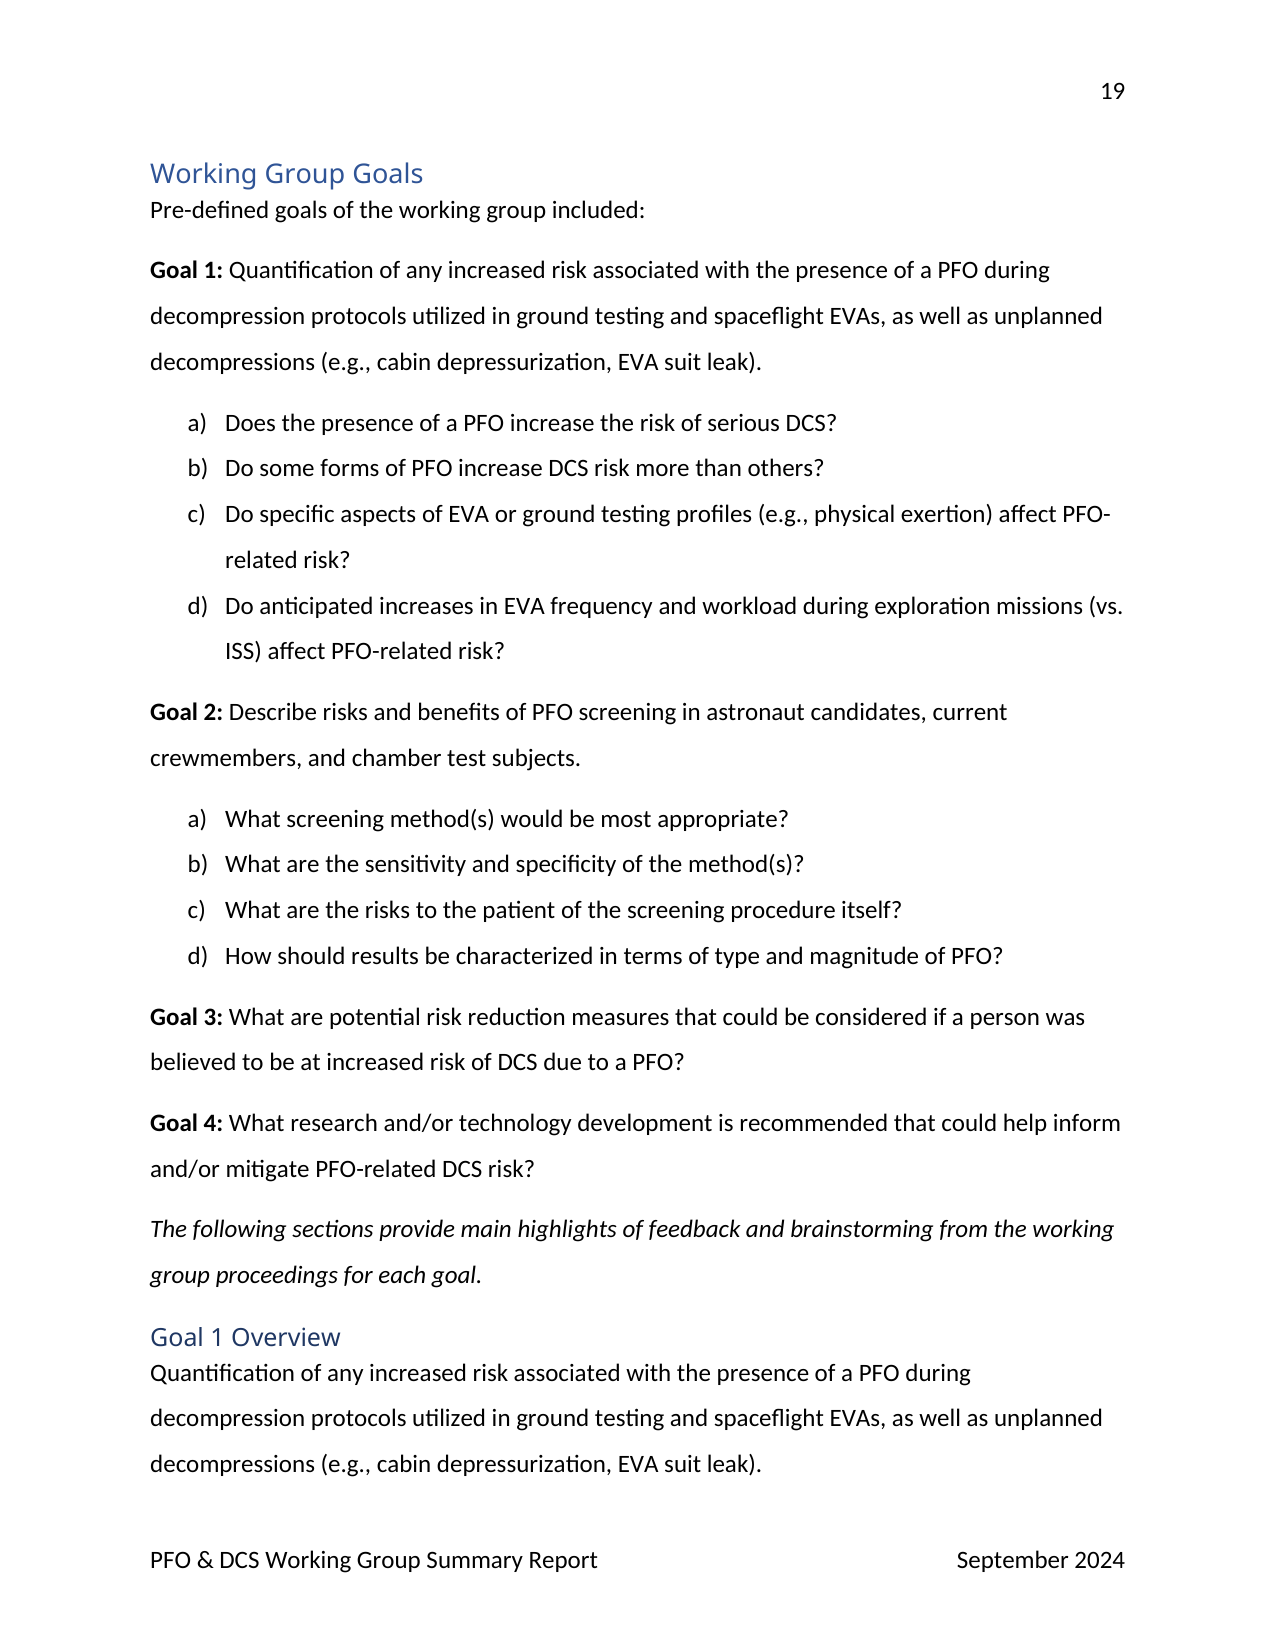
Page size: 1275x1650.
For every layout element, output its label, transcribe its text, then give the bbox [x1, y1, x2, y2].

list Do anticipated increases in EVA frequency and workload during exploration missions (vs. ISS) affect PFO-related risk? [187, 590, 1125, 666]
list Does the presence of a PFO increase the risk of serious DCS? [187, 407, 1125, 437]
list How should results be characterized in terms of type and magnitude of PFO? [187, 940, 1125, 970]
list Do specific aspects of EVA or ground testing profiles (e.g., physical exertion) affect PFO-related risk? [187, 498, 1125, 574]
text Quantification of any increased risk associated with the presence of a PFO during decompression protocols utilized in ground testing and spaceflight EVAs, as well as unplanned decompressions (e.g., cabin depressurization, EVA suit leak). [150, 1357, 1125, 1479]
subtitle Working Group Goals [150, 154, 1125, 191]
text Goal 3: What are potential risk reduction measures that could be considered if a person was believed to be at increased risk of DCS due to a PFO? [150, 1001, 1125, 1077]
text Goal 1: Quantification of any increased risk associated with the presence of a PFO during decompression protocols utilized in ground testing and spaceflight EVAs, as well as unplanned decompressions (e.g., cabin depressurization, EVA suit leak). [150, 255, 1125, 377]
list What are the sensitivity and specificity of the method(s)? [187, 848, 1125, 879]
text Pre-defined goals of the working group included: [150, 194, 1125, 224]
list What are the risks to the patient of the screening procedure itself? [187, 894, 1125, 925]
text Goal 4: What research and/or technology development is recommended that could help inform and/or mitigate PFO-related DCS risk? [150, 1107, 1125, 1183]
list Do some forms of PFO increase DCS risk more than others? [187, 453, 1125, 483]
text Goal 2: Describe risks and benefits of PFO screening in astronaut candidates, current crewmembers, and chamber test subjects. [150, 696, 1125, 772]
text The following sections provide main highlights of feedback and brainstorming from the working group proceedings for each goal. [150, 1213, 1125, 1290]
subtitle Goal 1 Overview [150, 1320, 1125, 1354]
list What screening method(s) would be most appropriate? [187, 803, 1125, 833]
